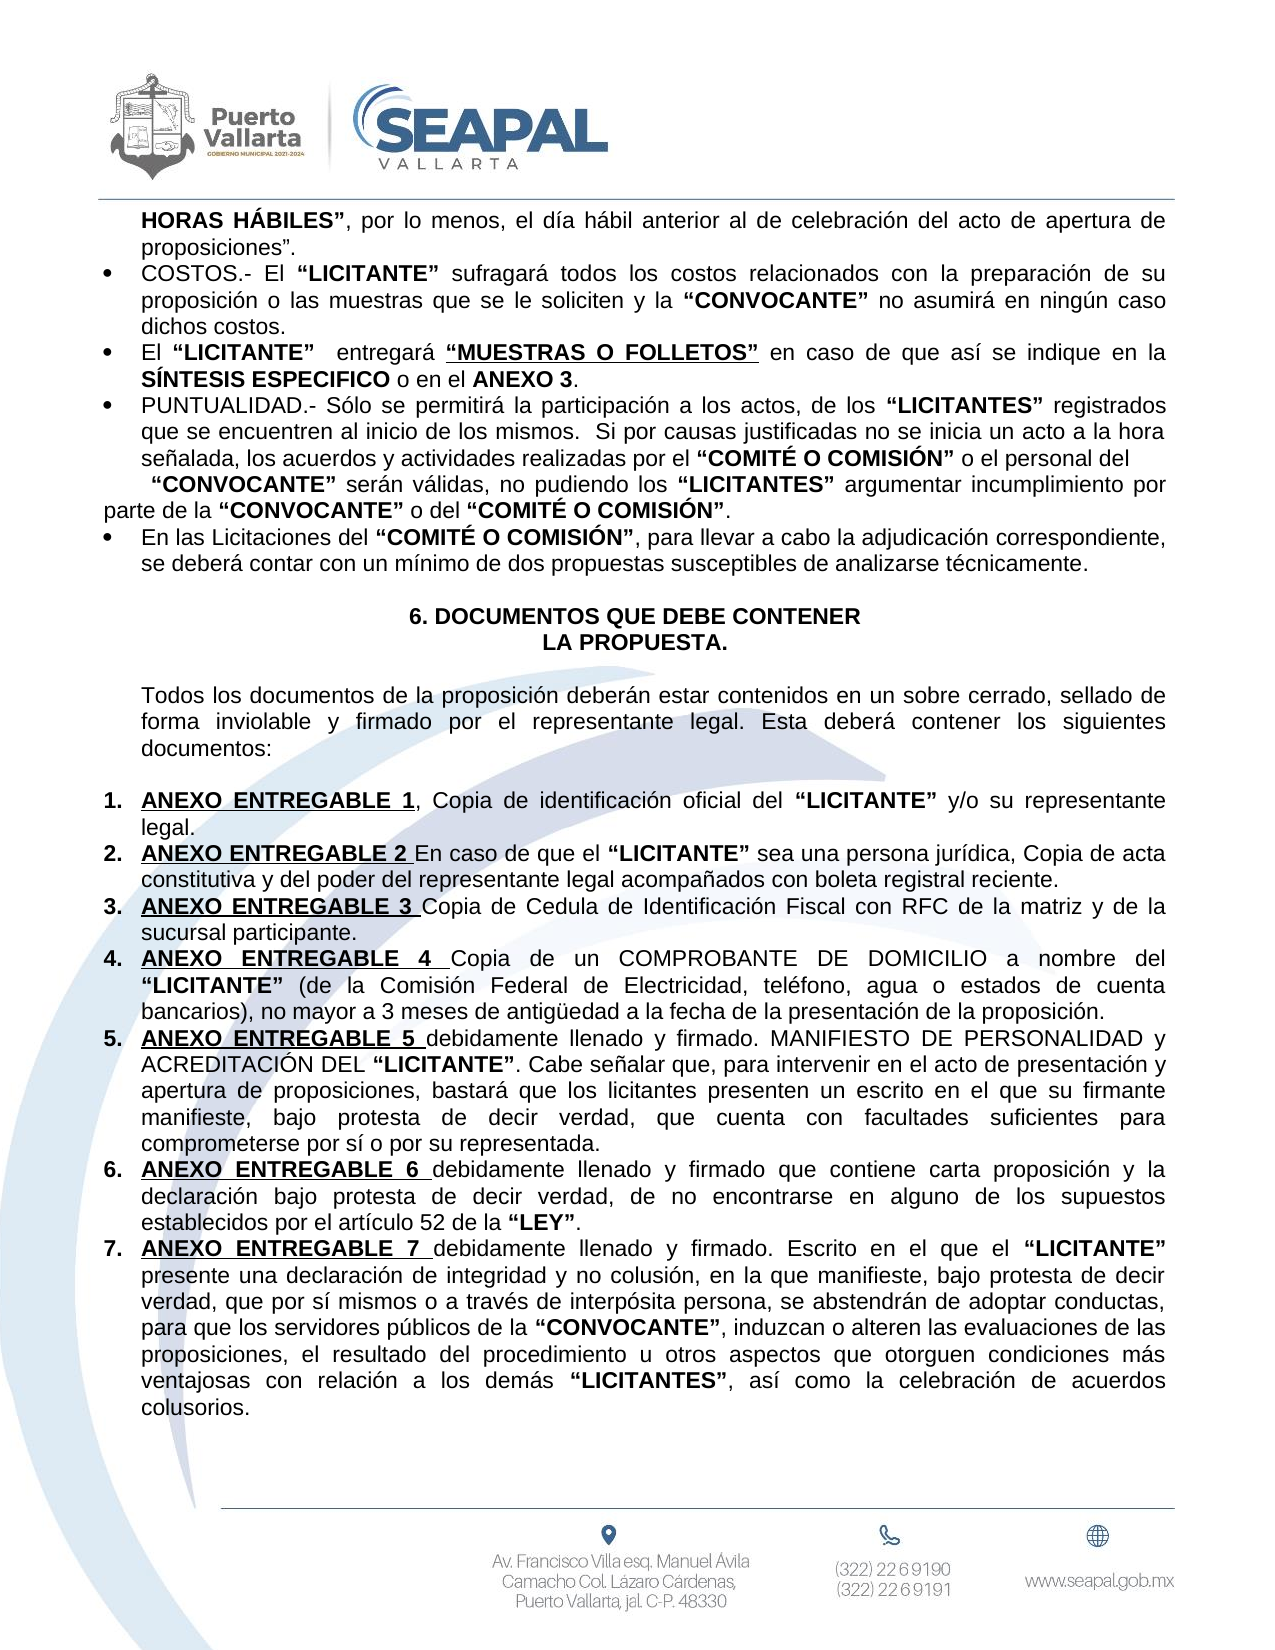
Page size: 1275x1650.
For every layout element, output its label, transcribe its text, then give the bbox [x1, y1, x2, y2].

list El “LICITANTE” entregará “MUESTRAS O FOLLETOS” en caso de que así se indique en la SÍNTESIS ESPECIFICO o en el ANEXO 3. [103, 339, 1166, 392]
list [103, 207, 1166, 260]
list ANEXO ENTREGABLE 6 debidamente llenado y firmado que contiene carta proposición y la declaración bajo protesta de decir verdad, de no encontrarse en alguno de los supuestos establecidos por el artículo 52 de la “LEY”. [103, 1156, 1166, 1235]
list ANEXO ENTREGABLE 1, Copia de identificación oficial del “LICITANTE” y/o su representante legal. [103, 787, 1166, 840]
text “CONVOCANTE” serán válidas, no pudiendo los “LICITANTES” argumentar incumplimiento por parte de la “CONVOCANTE” o del “COMITÉ O COMISIÓN”. [103, 471, 1166, 524]
list PUNTUALIDAD.- Sólo se permitirá la participación a los actos, de los “LICITANTES” registrados que se encuentren al inicio de los mismos. Si por causas justificadas no se inicia un acto a la hora señalada, los acuerdos y actividades realizadas por el “COMITÉ O COMISIÓN” o el personal del [103, 392, 1166, 471]
list ANEXO ENTREGABLE 4 Copia de un COMPROBANTE DE DOMICILIO a nombre del “LICITANTE” (de la Comisión Federal de Electricidad, teléfono, agua o estados de cuenta bancarios), no mayor a 3 meses de antigüedad a la fecha de la presentación de la proposición. [103, 945, 1166, 1024]
list COSTOS.- El “LICITANTE” sufragará todos los costos relacionados con la preparación de su proposición o las muestras que se le soliciten y la “CONVOCANTE” no asumirá en ningún caso dichos costos. [103, 260, 1166, 339]
picture [0, 0, 1275, 1650]
list ANEXO ENTREGABLE 3 Copia de Cedula de Identificación Fiscal con RFC de la matriz y de la sucursal participante. [103, 893, 1166, 945]
text 6. DOCUMENTOS QUE DEBE CONTENER [103, 603, 1166, 629]
list Todos los documentos de la proposición deberán estar contenidos en un sobre cerrado, sellado de forma inviolable y firmado por el representante legal. Esta deberá contener los siguientes documentos: [141, 682, 1166, 761]
list ANEXO ENTREGABLE 5 debidamente llenado y firmado. MANIFIESTO DE PERSONALIDAD y ACREDITACIÓN DEL “LICITANTE”. Cabe señalar que, para intervenir en el acto de presentación y apertura de proposiciones, bastará que los licitantes presenten un escrito en el que su firmante manifieste, bajo protesta de decir verdad, que cuenta con facultades suficientes para comprometerse por sí o por su representada. [103, 1024, 1166, 1156]
list ANEXO ENTREGABLE 2 En caso de que el “LICITANTE” sea una persona jurídica, Copia de acta constitutiva y del poder del representante legal acompañados con boleta registral reciente. [103, 840, 1166, 893]
list ANEXO ENTREGABLE 7 debidamente llenado y firmado. Escrito en el que el “LICITANTE” presente una declaración de integridad y no colusión, en la que manifieste, bajo protesta de decir verdad, que por sí mismos o a través de interpósita persona, se abstendrán de adoptar conductas, para que los servidores públicos de la “CONVOCANTE”, induzcan o alteren las evaluaciones de las proposiciones, el resultado del procedimiento u otros aspectos que otorguen condiciones más ventajosas con relación a los demás “LICITANTES”, así como la celebración de acuerdos colusorios. [103, 1235, 1166, 1420]
text LA PROPUESTA. [103, 629, 1166, 656]
list En las Licitaciones del “COMITÉ O COMISIÓN”, para llevar a cabo la adjudicación correspondiente, se deberá contar con un mínimo de dos propuestas susceptibles de analizarse técnicamente. [103, 524, 1166, 576]
